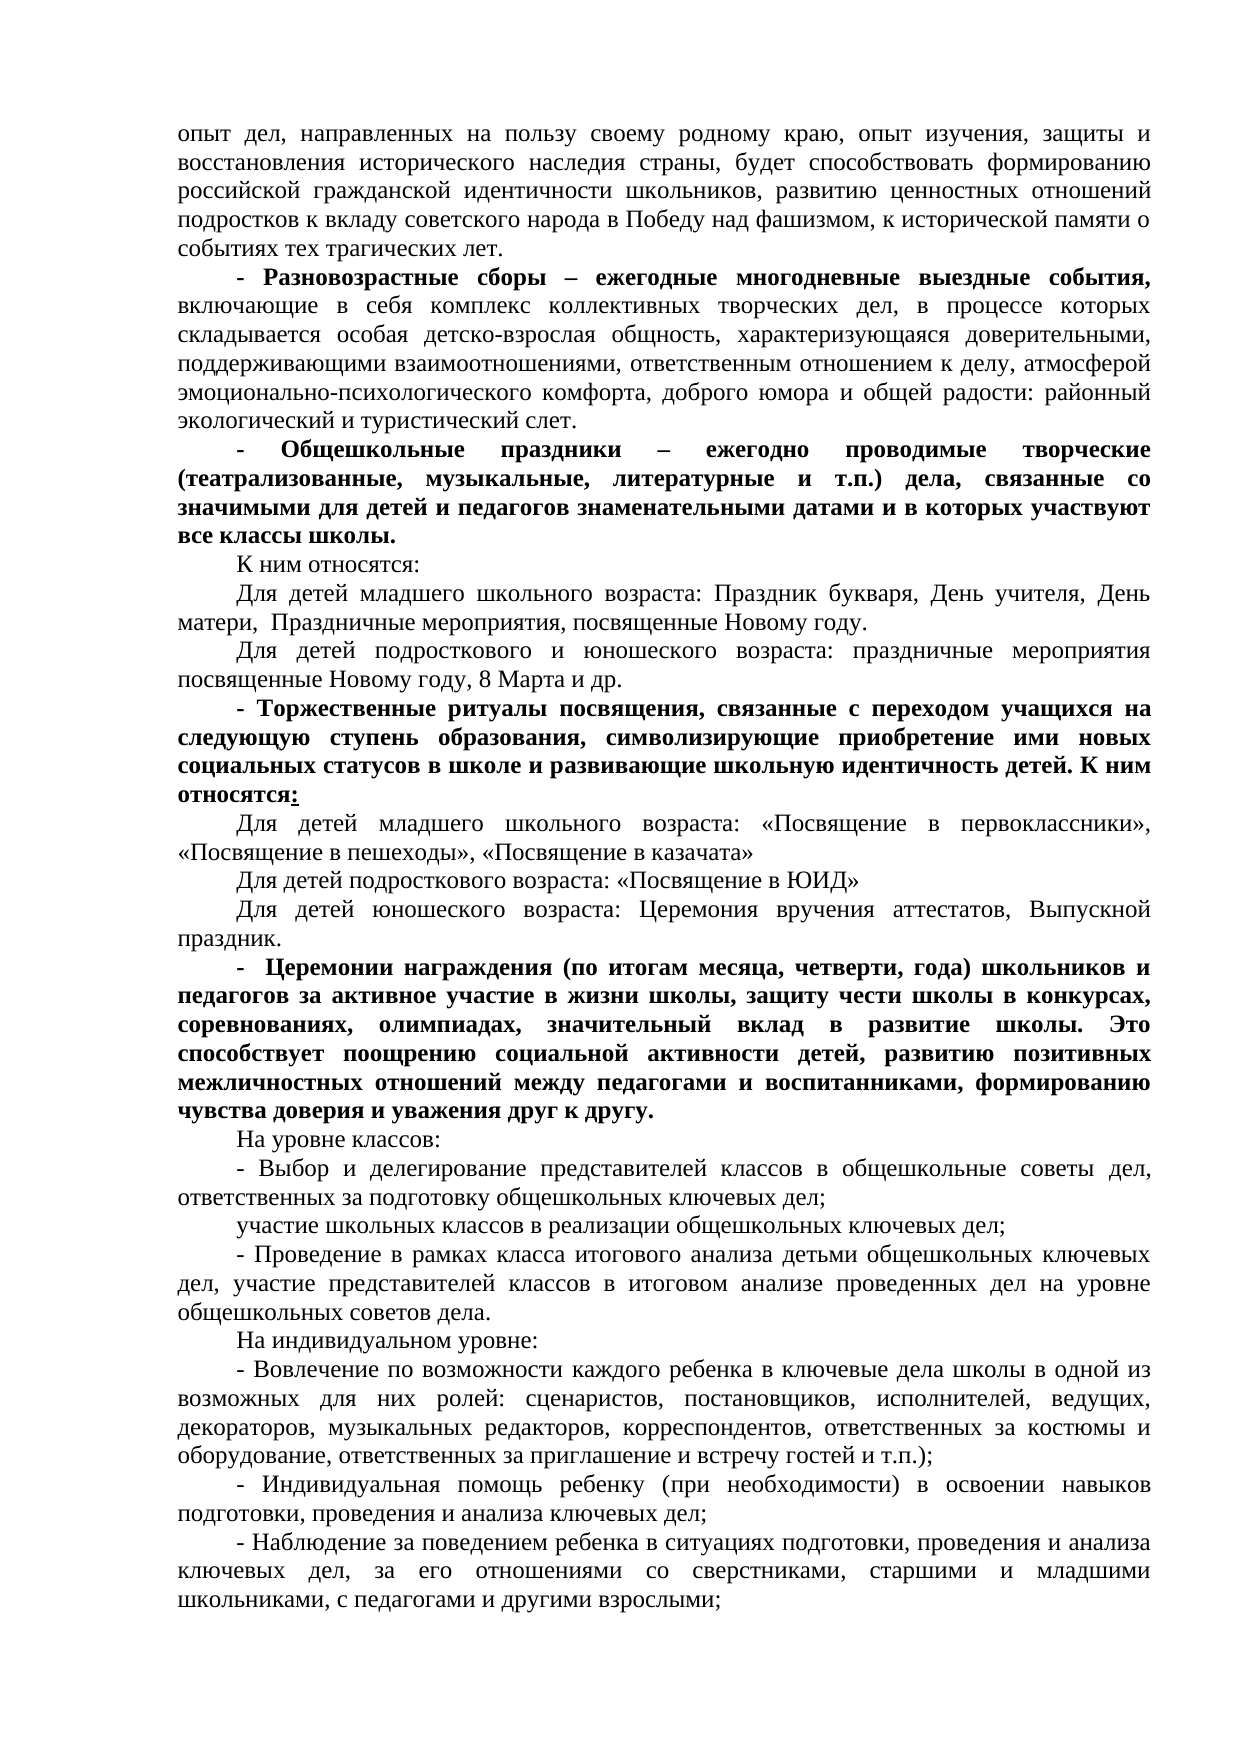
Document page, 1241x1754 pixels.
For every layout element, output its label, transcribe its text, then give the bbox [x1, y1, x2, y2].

text - Проведение в рамках класса итогового анализа детьми общешкольных ключевых дел, участие представителей классов в итоговом анализе проведенных дел на уровне общешкольных советов дела. [177, 1239, 1152, 1326]
text Для детей подросткового и юношеского возраста: праздничные мероприятия посвященные Новому году, 8 Марта и др. [177, 636, 1152, 693]
text Для детей младшего школьного возраста: Праздник букваря, День учителя, День матери, Праздничные мероприятия, посвященные Новому году. [177, 578, 1152, 636]
text - Вовлечение по возможности каждого ребенка в ключевые дела школы в одной из возможных для них ролей: сценаристов, постановщиков, исполнителей, ведущих, декораторов, музыкальных редакторов, корреспондентов, ответственных за костюмы и оборудование, ответственных за приглашение и встречу гостей и т.п.); [177, 1354, 1152, 1469]
text На уровне классов: [177, 1124, 1152, 1153]
text участие школьных классов в реализации общешкольных ключевых дел; [177, 1211, 1152, 1239]
text - Торжественные ритуалы посвящения, связанные с переходом учащихся на следующую ступень образования, символизирующие приобретение ими новых социальных статусов в школе и развивающие школьную идентичность детей. К ним относятся: [177, 693, 1152, 808]
text Для детей юношеского возраста: Церемония вручения аттестатов, Выпускной праздник. [177, 894, 1152, 952]
text На индивидуальном уровне: [177, 1326, 1152, 1354]
text К ним относятся: [177, 549, 1152, 578]
text - Общешкольные праздники – ежегодно проводимые творческие (театрализованные, музыкальные, литературные и т.п.) дела, связанные со значимыми для детей и педагогов знаменательными датами и в которых участвуют все классы школы. [177, 434, 1152, 549]
text - Церемонии награждения (по итогам месяца, четверти, года) школьников и педагогов за активное участие в жизни школы, защиту чести школы в конкурсах, соревнованиях, олимпиадах, значительный вклад в развитие школы. Это способствует поощрению социальной активности детей, развитию позитивных межличностных отношений между педагогами и воспитанниками, формированию чувства доверия и уважения друг к другу. [177, 952, 1152, 1124]
text - Разновозрастные сборы – ежегодные многодневные выездные события, включающие в себя комплекс коллективных творческих дел, в процессе которых складывается особая детско-взрослая общность, характеризующаяся доверительными, поддерживающими взаимоотношениями, ответственным отношением к делу, атмосферой эмоционально-психологического комфорта, доброго юмора и общей радости: районный экологический и туристический слет. [177, 262, 1152, 434]
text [177, 118, 1152, 262]
text Для детей подросткового возраста: «Посвящение в ЮИД» [177, 866, 1152, 894]
text - Наблюдение за поведением ребенка в ситуациях подготовки, проведения и анализа ключевых дел, за его отношениями со сверстниками, старшими и младшими школьниками, с педагогами и другими взрослыми; [177, 1527, 1152, 1613]
text - Индивидуальная помощь ребенку (при необходимости) в освоении навыков подготовки, проведения и анализа ключевых дел; [177, 1469, 1152, 1527]
text Для детей младшего школьного возраста: «Посвящение в первоклассники», «Посвящение в пешеходы», «Посвящение в казачата» [177, 808, 1152, 866]
text - Выбор и делегирование представителей классов в общешкольные советы дел, ответственных за подготовку общешкольных ключевых дел; [177, 1153, 1152, 1211]
